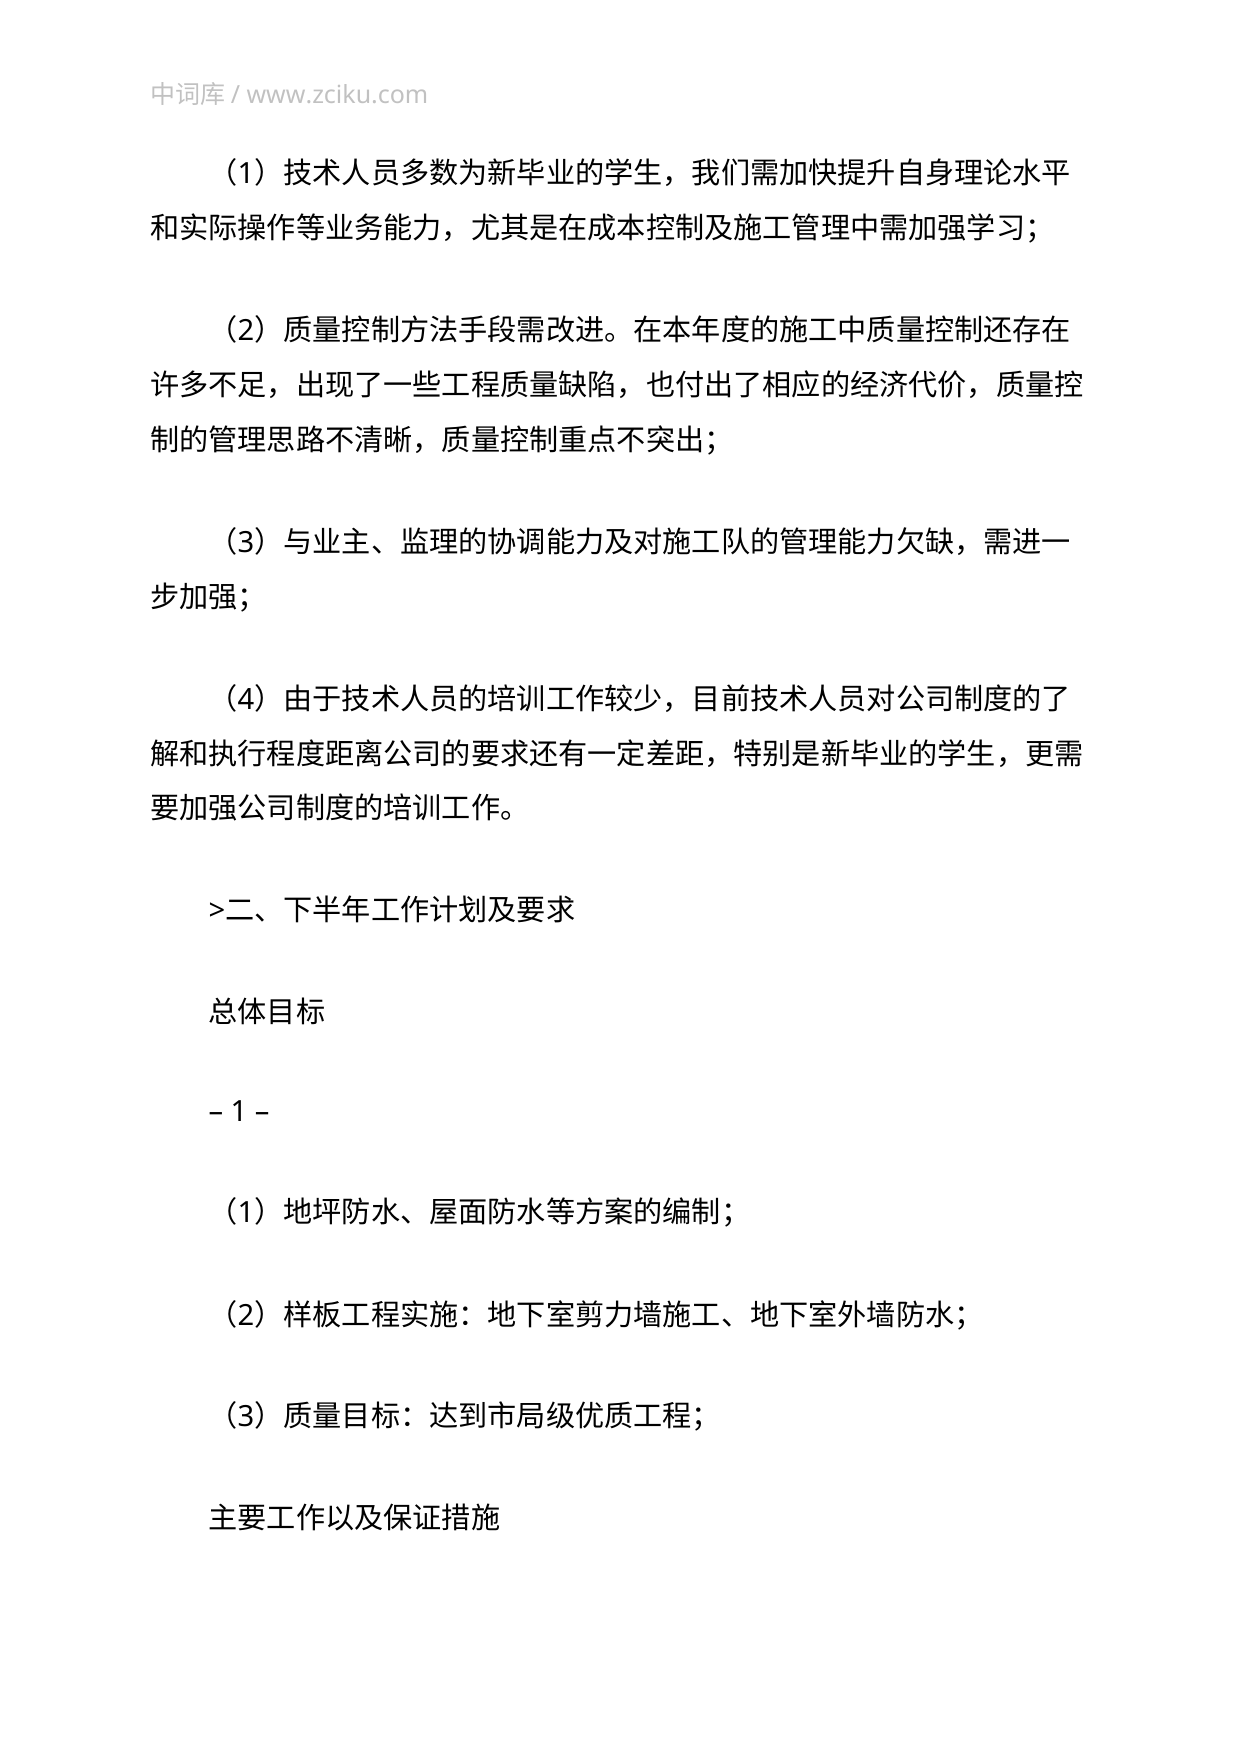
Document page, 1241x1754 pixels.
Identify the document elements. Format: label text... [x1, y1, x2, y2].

text （3）质量目标：达到市局级优质工程； [150, 1393, 1090, 1435]
text 总体目标 [150, 989, 1090, 1031]
text （3）与业主、监理的协调能力及对施工队的管理能力欠缺，需进一步加强； [150, 518, 1090, 616]
text （4）由于技术人员的培训工作较少，目前技术人员对公司制度的了解和执行程度距离公司的要求还有一定差距，特别是新毕业的学生，更需要加强公司制度的培训工作。 [150, 675, 1090, 827]
text （2）样板工程实施：地下室剪力墙施工、地下室外墙防水； [150, 1291, 1090, 1333]
text 主要工作以及保证措施 [150, 1495, 1090, 1537]
text – 1 – [150, 1091, 1090, 1130]
text （1）地坪防水、屋面防水等方案的编制； [150, 1189, 1090, 1231]
text （1）技术人员多数为新毕业的学生，我们需加快提升自身理论水平和实际操作等业务能力，尤其是在成本控制及施工管理中需加强学习； [150, 150, 1090, 247]
text >二、下半年工作计划及要求 [150, 887, 1090, 929]
text （2）质量控制方法手段需改进。在本年度的施工中质量控制还存在许多不足，出现了一些工程质量缺陷，也付出了相应的经济代价，质量控制的管理思路不清晰，质量控制重点不突出； [150, 307, 1090, 459]
